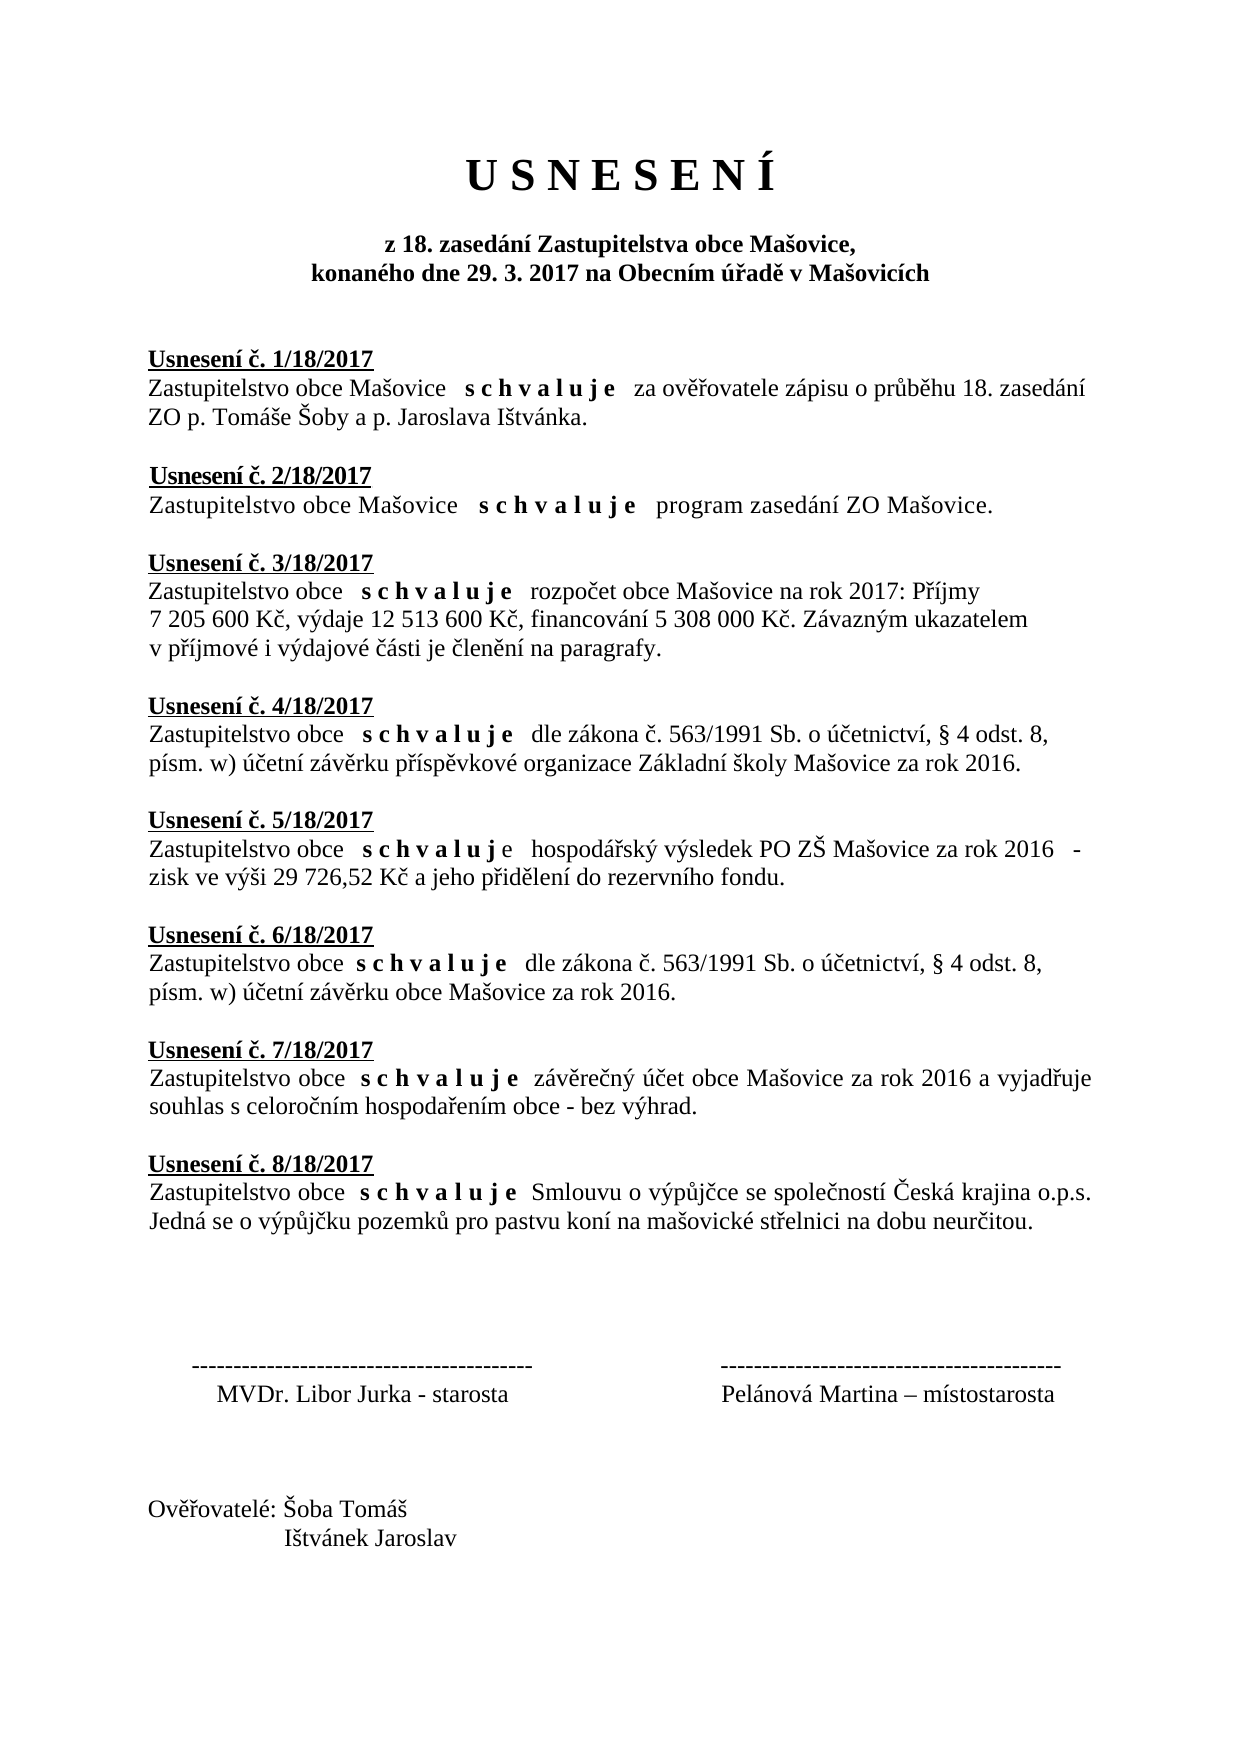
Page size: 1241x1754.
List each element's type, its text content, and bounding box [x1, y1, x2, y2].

text Ověřovatelé: Šoba Tomáš [148, 1494, 1093, 1523]
text Zastupitelstvo obce s c h v a l u j e závěrečný účet obce Mašovice za rok 2016 a vyjadřuje souhlas s celoročním hospodařením obce - bez výhrad. [149, 1063, 1093, 1121]
text Usnesení č. 8/18/2017 [148, 1149, 1093, 1178]
text Usnesení č. 6/18/2017 [148, 920, 1093, 949]
text Zastupitelstvo obce s c h v a l u j e dle zákona č. 563/1991 Sb. o účetnictví, § 4 odst. 8, písm. w) účetní závěrku obce Mašovice za rok 2016. [149, 949, 1093, 1006]
text MVDr. Libor Jurka - starosta Pelánová Martina – místostarosta [148, 1379, 1093, 1408]
text Zastupitelstvo obce s c h v a l u j e Smlouvu o výpůjčce se společností Česká krajina o.p.s. Jedná se o výpůjčku pozemků pro pastvu koní na mašovické střelnici na dobu neurčitou. [149, 1178, 1093, 1235]
text Zastupitelstvo obce s c h v a l u j e hospodářský výsledek PO ZŠ Mašovice za rok 2016 - zisk ve výši 29 726,52 Kč a jeho přidělení do rezervního fondu. [149, 834, 1093, 891]
text Zastupitelstvo obce Mašovice s c h v a l u j e za ověřovatele zápisu o průběhu 18. zasedání ZO p. Tomáše Šoby a p. Jaroslava Ištvánka. [148, 373, 1093, 430]
text Usnesení č. 1/18/2017 [148, 344, 1093, 373]
text z 18. zasedání Zastupitelstva obce Mašovice, [148, 229, 1093, 258]
text Zastupitelstvo obce Mašovice s c h v a l u j e program zasedání ZO Mašovice. [149, 490, 1093, 519]
text Usnesení č. 3/18/2017 [148, 548, 1093, 576]
text konaného dne 29. 3. 2017 na Obecním úřadě v Mašovicích [148, 258, 1093, 287]
text Usnesení č. 4/18/2017 [148, 691, 1093, 720]
text ----------------------------------------- ----------------------------------------- [148, 1350, 1093, 1379]
text Usnesení č. 7/18/2017 [148, 1035, 1093, 1063]
text Ištvánek Jaroslav [148, 1523, 1093, 1551]
text Usnesení č. 5/18/2017 [148, 806, 1093, 834]
text Zastupitelstvo obce s c h v a l u j e dle zákona č. 563/1991 Sb. o účetnictví, § 4 odst. 8, písm. w) účetní závěrku příspěvkové organizace Základní školy Mašovice za rok 2016. [149, 720, 1093, 777]
text Usnesení č. 2/18/2017 [149, 460, 1093, 490]
text U S N E S E N Í [148, 148, 1093, 200]
text 7 205 600 Kč, výdaje 12 513 600 Kč, financování 5 308 000 Kč. Závazným ukazatelem v příjmové i výdajové části je členění na paragrafy. [149, 605, 1093, 662]
text Zastupitelstvo obce s c h v a l u j e rozpočet obce Mašovice na rok 2017: Příjmy [148, 576, 1093, 605]
